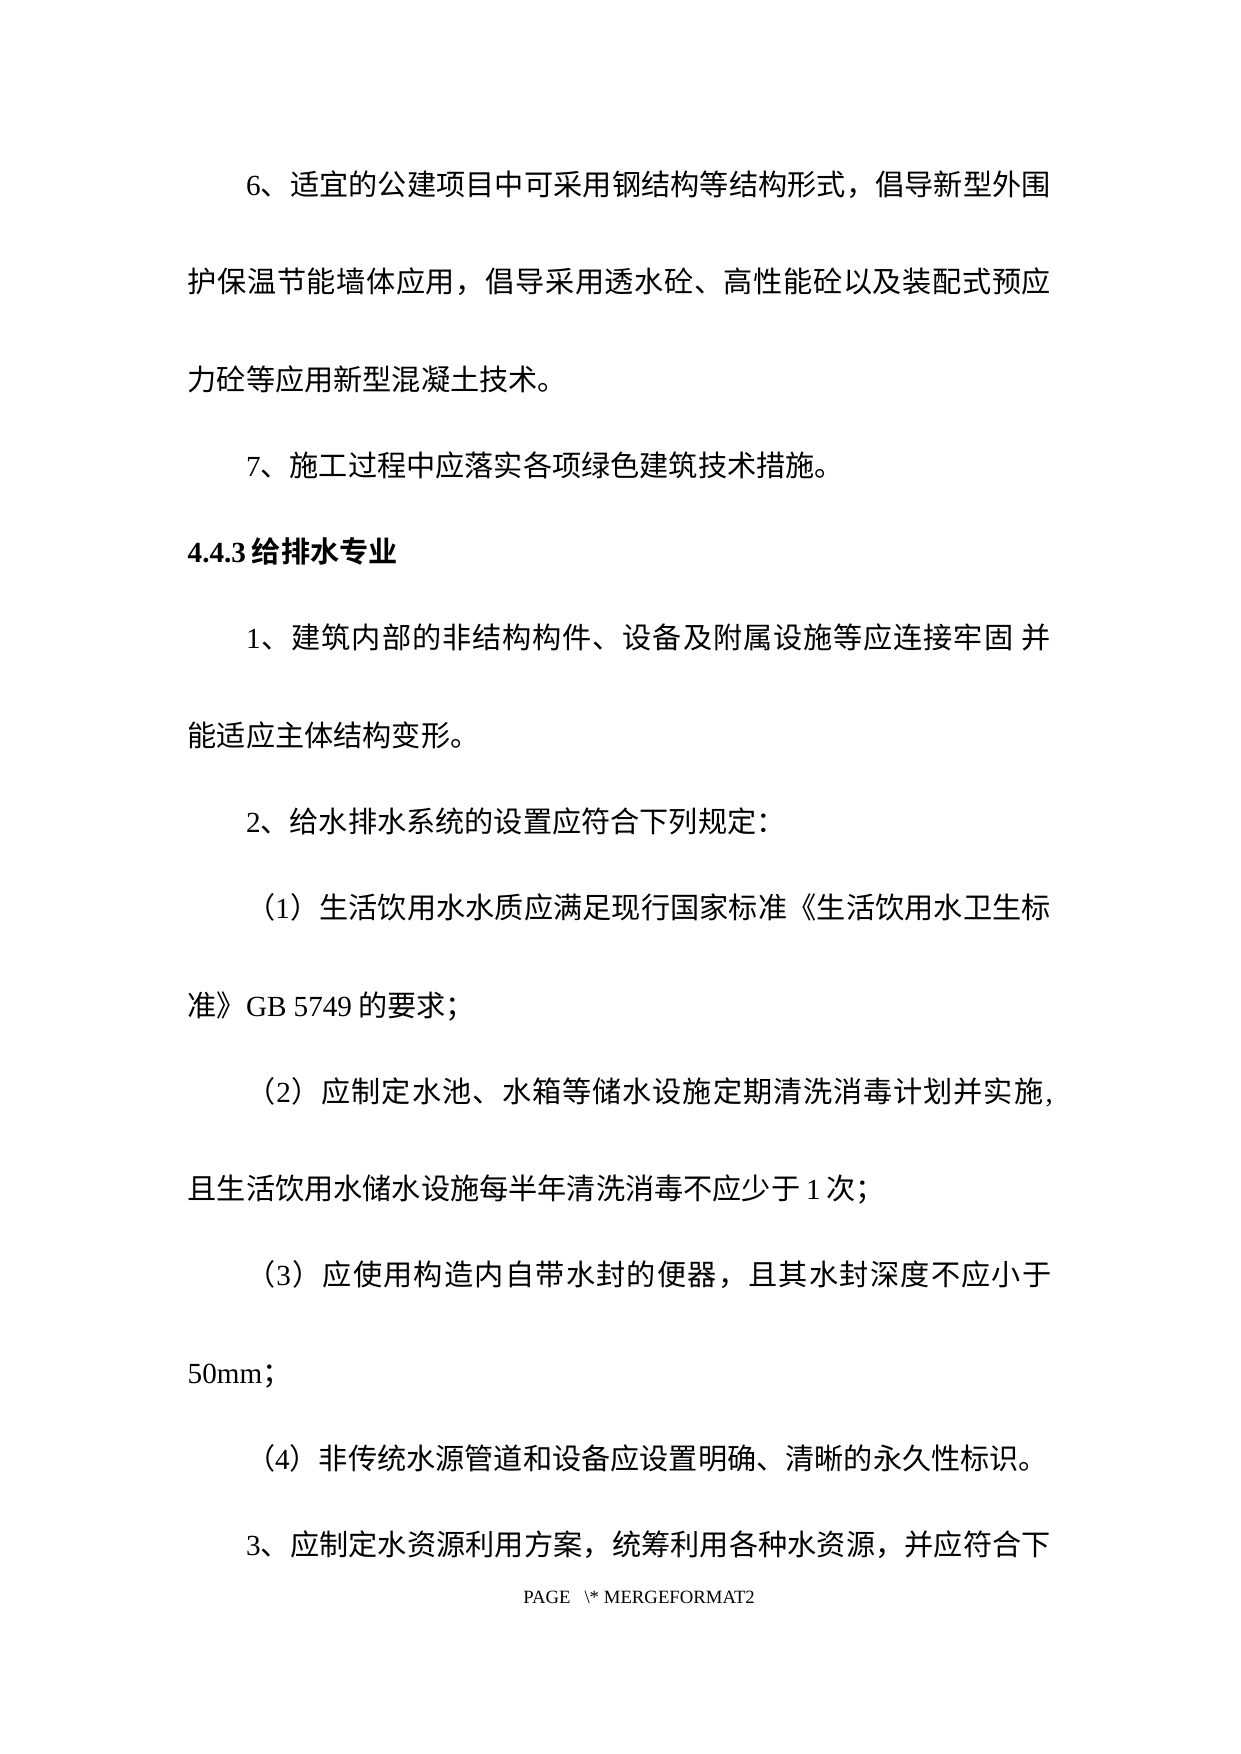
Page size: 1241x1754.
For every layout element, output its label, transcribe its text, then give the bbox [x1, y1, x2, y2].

subtitle 4.4.3给排水专业 [187, 517, 1053, 582]
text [187, 1510, 1053, 1575]
text （2）应制定水池、水箱等储水设施定期清洗消毒计划并实施,且生活饮用水储水设施每半年清洗消毒不应少于1次； [187, 1057, 1053, 1219]
text 7、施工过程中应落实各项绿色建筑技术措施。 [187, 431, 1053, 496]
text 1、建筑内部的非结构构件、设备及附属设施等应连接牢固 并能适应主体结构变形。 [187, 603, 1053, 766]
text （4）非传统水源管道和设备应设置明确、清晰的永久性标识。 [187, 1424, 1053, 1489]
text 6、适宜的公建项目中可采用钢结构等结构形式，倡导新型外围护保温节能墙体应用，倡导采用透水砼、高性能砼以及装配式预应力砼等应用新型混凝土技术。 [187, 150, 1053, 410]
text （3）应使用构造内自带水封的便器，且其水封深度不应小于50mm； [187, 1241, 1053, 1403]
text 2、给水排水系统的设置应符合下列规定： [187, 787, 1053, 852]
text （1）生活饮用水水质应满足现行国家标准《生活饮用水卫生标准》GB 5749的要求； [187, 873, 1053, 1036]
